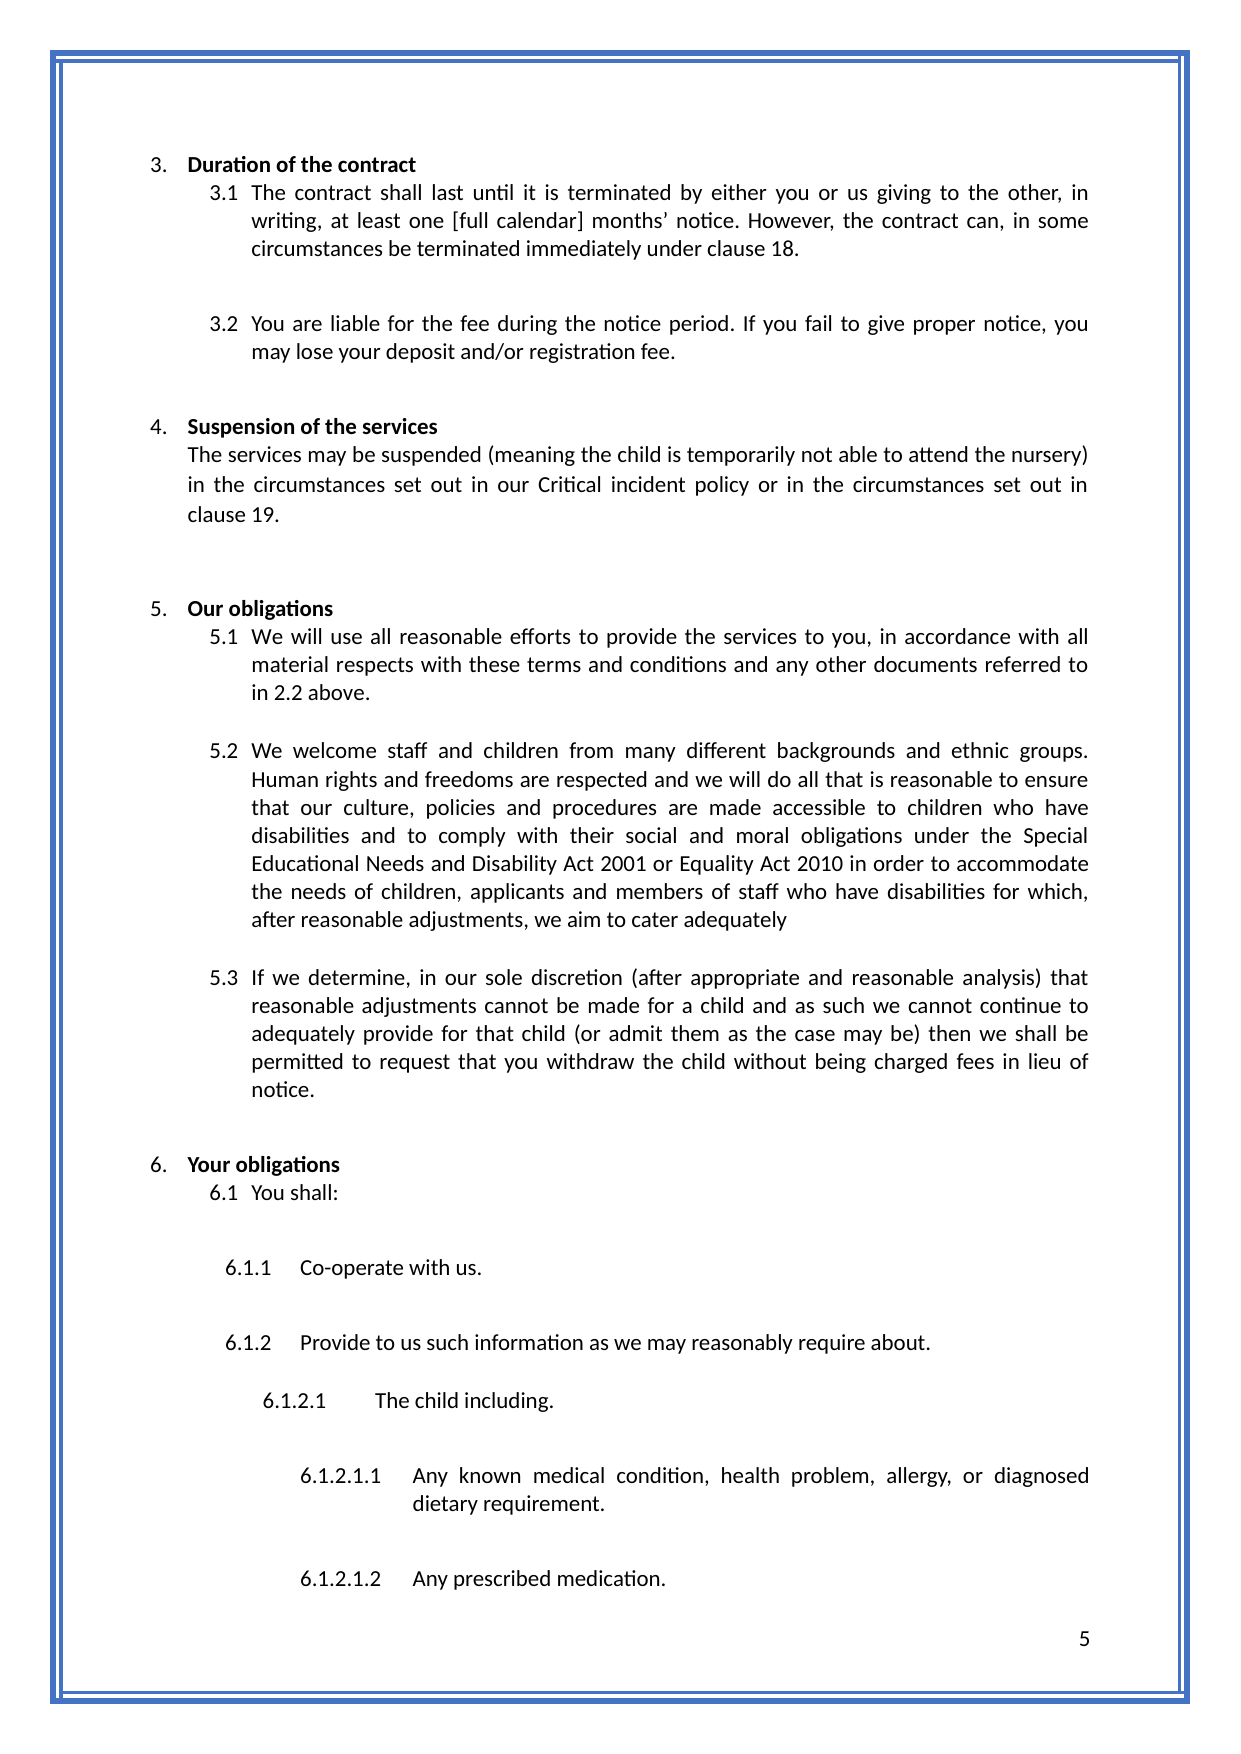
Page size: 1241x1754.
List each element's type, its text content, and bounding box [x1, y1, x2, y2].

list Our obligations [150, 594, 1090, 622]
text The services may be suspended (meaning the child is temporarily not able to attend the nursery) in the circumstances set out in our Critical incident policy or in the circumstances set out in clause 19. [187, 440, 1090, 528]
list The contract shall last until it is terminated by either you or us giving to the other, in writing, at least one [full calendar] months’ notice. However, the contract can, in some circumstances be terminated immediately under clause 18. [209, 178, 1090, 262]
list If we determine, in our sole discretion (after appropriate and reasonable analysis) that reasonable adjustments cannot be made for a child and as such we cannot continue to adequately provide for that child (or admit them as the case may be) then we shall be permitted to request that you withdraw the child without being charged fees in lieu of notice. [209, 963, 1090, 1103]
list Your obligations [150, 1150, 1090, 1178]
list You are liable for the fee during the notice period. If you fail to give proper notice, you may lose your deposit and/or registration fee. [209, 309, 1090, 365]
list We will use all reasonable efforts to provide the services to you, in accordance with all material respects with these terms and conditions and any other documents referred to in 2.2 above. [209, 622, 1090, 706]
list The child including. [262, 1387, 1090, 1415]
list Provide to us such information as we may reasonably require about. [225, 1328, 1090, 1356]
list Co-operate with us. [225, 1253, 1090, 1281]
list Any known medical condition, health problem, allergy, or diagnosed dietary requirement. [300, 1462, 1090, 1518]
list Any prescribed medication. [300, 1564, 1090, 1592]
list We welcome staff and children from many different backgrounds and ethnic groups. Human rights and freedoms are respected and we will do all that is reasonable to ensure that our culture, policies and procedures are made accessible to children who have disabilities and to comply with their social and moral obligations under the Special Educational Needs and Disability Act 2001 or Equality Act 2010 in order to accommodate the needs of children, applicants and members of staff who have disabilities for which, after reasonable adjustments, we aim to cater adequately [209, 737, 1090, 933]
list Suspension of the services [150, 412, 1090, 440]
list Duration of the contract [150, 150, 1090, 178]
list You shall: [209, 1178, 1090, 1206]
